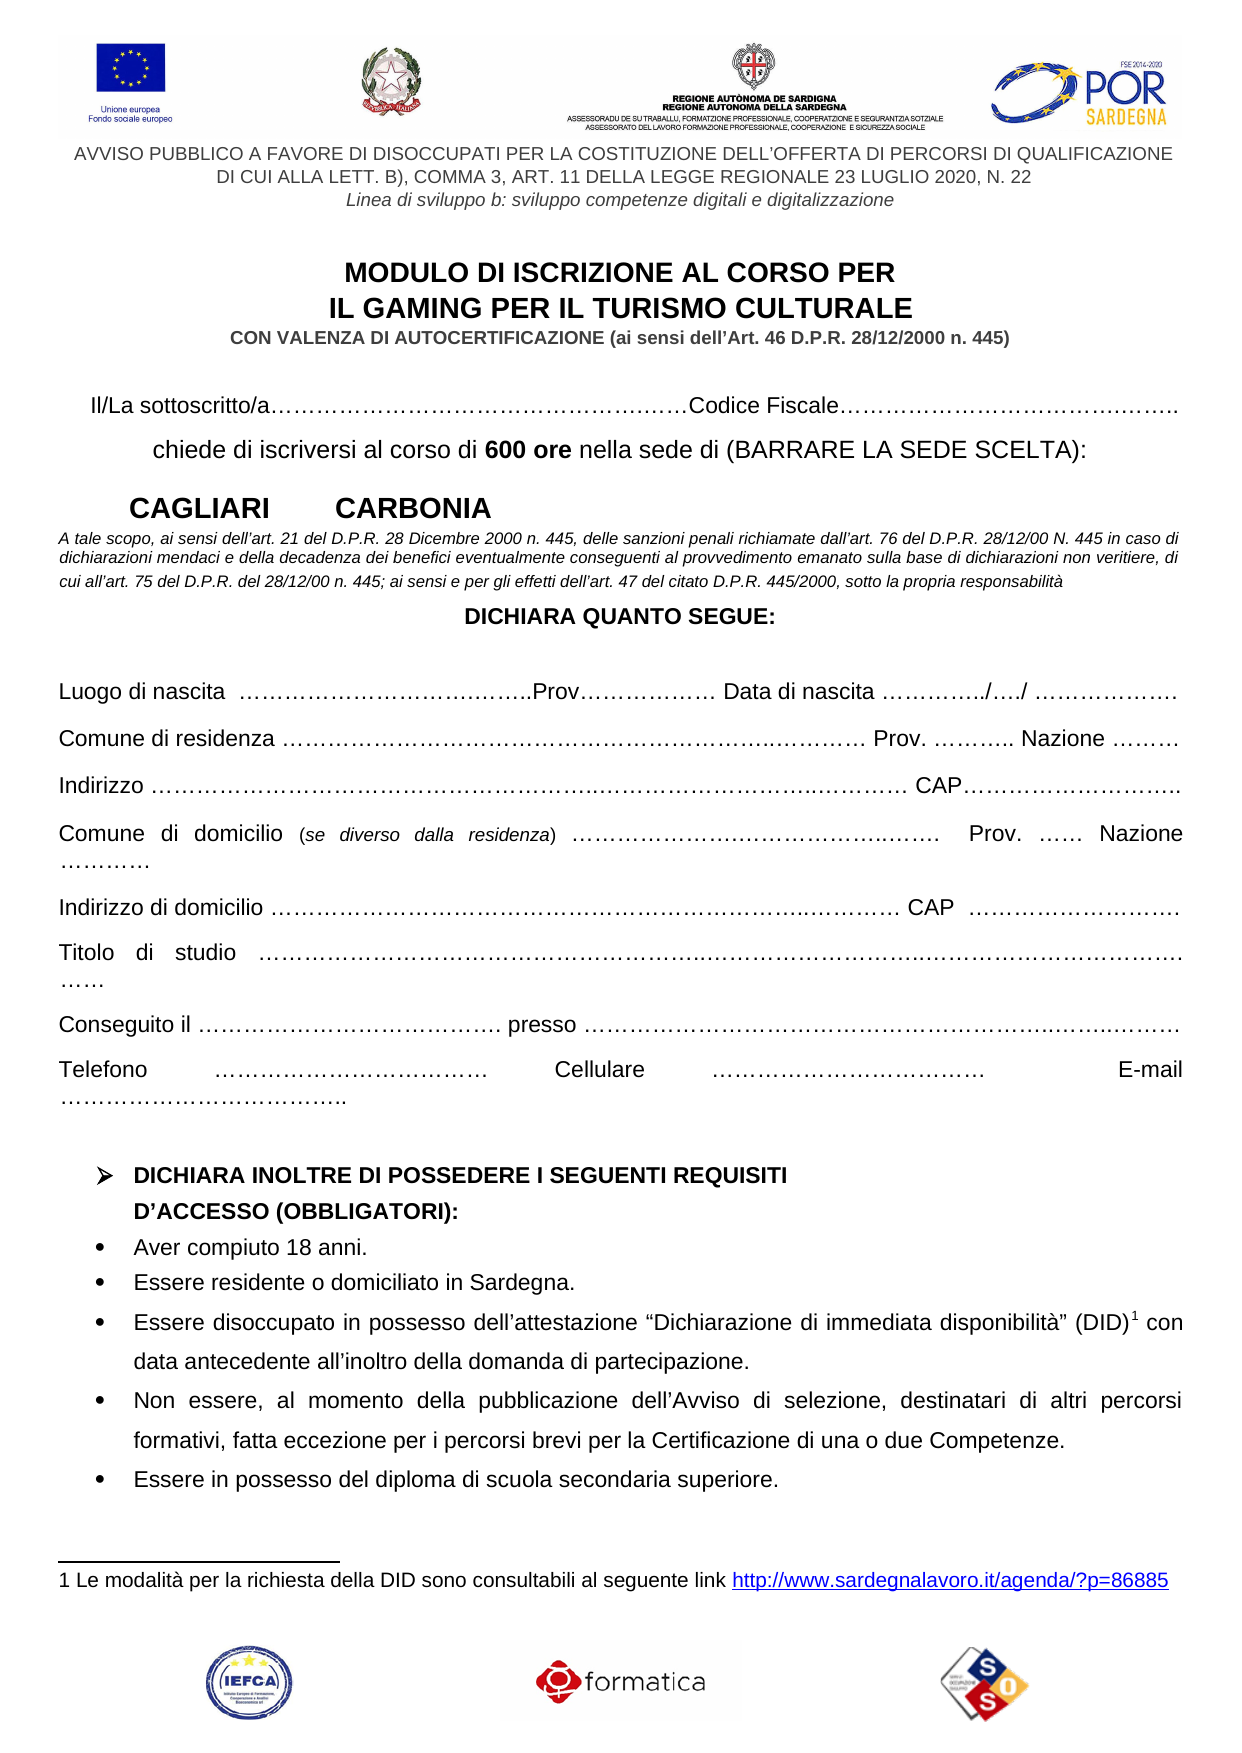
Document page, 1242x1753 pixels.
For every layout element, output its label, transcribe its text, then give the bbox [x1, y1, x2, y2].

list Essere disoccupato in possesso dell’attestazione “Dichiarazione di immediata disponibilità” (DID) con data antecedente all’inoltro della domanda di partecipazione. [96, 1308, 1183, 1374]
text Linea di sviluppo b: sviluppo competenze digitali e digitalizzazione [58, 189, 1182, 211]
subtitle IL GAMING PER IL TURISMO CULTURALE [58, 291, 1183, 324]
text Telefono ……………………………… Cellulare ……………………………… E-mail ……………………………….. [58, 1056, 1183, 1109]
text Il/La sottoscritto/a………………………………………….……Codice Fiscale……………………………….…….. [58, 392, 1183, 418]
text A tale scopo, ai sensi dell’art. 21 del D.P.R. 28 Dicembre 2000 n. 445, delle sanzioni penali richiamate dall’art. 76 del D.P.R. 28/12/00 N. 445 in caso di dichiarazioni mendaci e della decadenza dei benefici eventualmente conseguenti al provvedimento emanato sulla base di dichiarazioni non veritiere, di cui all’art. 75 del D.P.R. del 28/12/00 n. 445; ai sensi e per gli effetti dell’art. 47 del citato D.P.R. 445/2000, sotto la propria responsabilità [58, 530, 1182, 592]
text Comune di domicilio (se diverso dalla residenza) ………………….………………..……. Prov. …… Nazione ………… [58, 820, 1183, 873]
text Luogo di nascita ………………………….……..Prov……………… Data di nascita …………../…./ ………………. Comune di residenza ………………………………………………………..………… Prov. ……….. Nazione ……… Indirizzo …………………………………………………..………………………..………… CAP……………………….. [58, 678, 1183, 798]
subtitle MODULO DI ISCRIZIONE AL CORSO PER [58, 256, 1181, 288]
picture [499, 1640, 742, 1721]
list DICHIARA INOLTRE DI POSSEDERE I SEGUENTI REQUISITI D’ACCESSO (OBBLIGATORI): [96, 1162, 893, 1224]
text CON VALENZA DI AUTOCERTIFICAZIONE (ai sensi dell’Art. 46 D.P.R. 28/12/2000 n. 445) [58, 327, 1182, 348]
subtitle CAGLIARI 󠇜󠇜 CARBONIA󠇜󠇠 [58, 492, 1183, 525]
text chiede di iscriversi al corso di 600 ore nella sede di (BARRARE LA SEDE SCELTA): [58, 434, 1182, 463]
text Conseguito il …………………………………. presso ……………………………………………………..……..……… [58, 1011, 1183, 1037]
text AVVISO PUBBLICO A FAVORE DI DISOCCUPATI PER LA COSTITUZIONE DELL’OFFERTA DI PERCORSI DI QUALIFICAZIONE DI CUI ALLA LETT. B), COMMA 3, ART. 11 DELLA LEGGE REGIONALE 23 LUGLIO 2020, N. 22 [64, 142, 1183, 187]
list Non essere, al momento della pubblicazione dell’Avviso di selezione, destinatari di altri percorsi formativi, fatta eccezione per i percorsi brevi per la Certificazione di una o due Competenze. [96, 1387, 1183, 1453]
text DICHIARA QUANTO SEGUE: [59, 603, 1181, 630]
text Titolo di studio …………………………………………………..………………………..…………………………….…… [58, 939, 1183, 992]
picture [58, 35, 1183, 139]
picture [205, 1645, 294, 1720]
list Aver compiuto 18 anni. [96, 1233, 893, 1260]
picture [940, 1647, 1030, 1722]
list Essere residente o domiciliato in Sardegna. [96, 1269, 1183, 1295]
text Indirizzo di domicilio ……………………………………………………………..………… CAP ………………………. [58, 893, 1183, 920]
list Essere in possesso del diploma di scuola secondaria superiore. [96, 1466, 1183, 1493]
